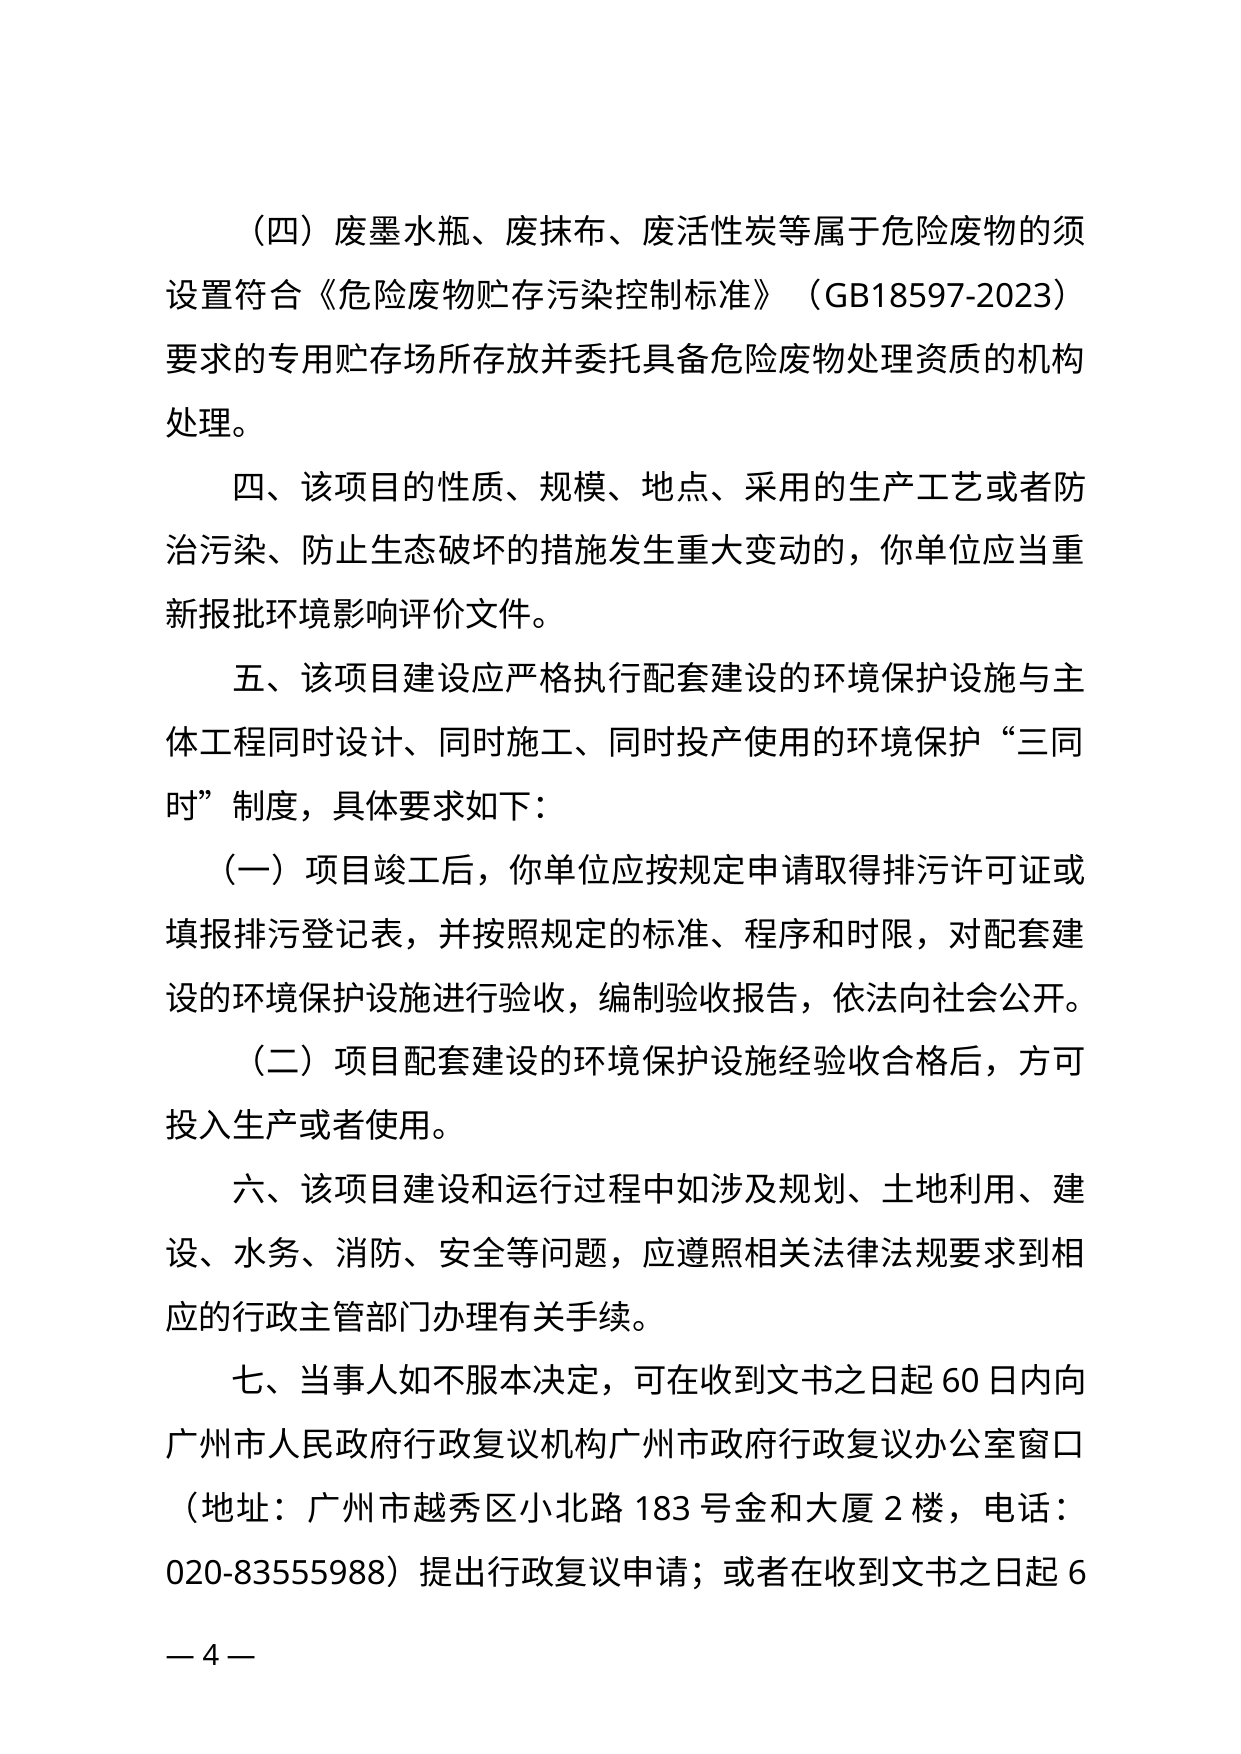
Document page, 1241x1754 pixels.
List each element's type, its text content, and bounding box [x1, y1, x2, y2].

text （二）项目配套建设的环境保护设施经验收合格后，方可投入生产或者使用。 [165, 1027, 1087, 1155]
text （一）项目竣工后，你单位应按规定申请取得排污许可证或填报排污登记表，并按照规定的标准、程序和时限，对配套建设的环境保护设施进行验收，编制验收报告，依法向社会公开。 [165, 836, 1087, 1027]
text （四）废墨水瓶、废抹布、废活性炭等属于危险废物的须设置符合《危险废物贮存污染控制标准》（GB18597-2023）要求的专用贮存场所存放并委托具备危险废物处理资质的机构处理。 [165, 197, 1087, 453]
text 四、该项目的性质、规模、地点、采用的生产工艺或者防治污染、防止生态破坏的措施发生重大变动的，你单位应当重新报批环境影响评价文件。 [165, 453, 1087, 644]
text 五、该项目建设应严格执行配套建设的环境保护设施与主体工程同时设计、同时施工、同时投产使用的环境保护“三同时”制度，具体要求如下： [165, 644, 1087, 836]
text 六、该项目建设和运行过程中如涉及规划、土地利用、建设、水务、消防、安全等问题，应遵照相关法律法规要求到相应的行政主管部门办理有关手续。 [165, 1155, 1087, 1347]
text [165, 1347, 1087, 1602]
